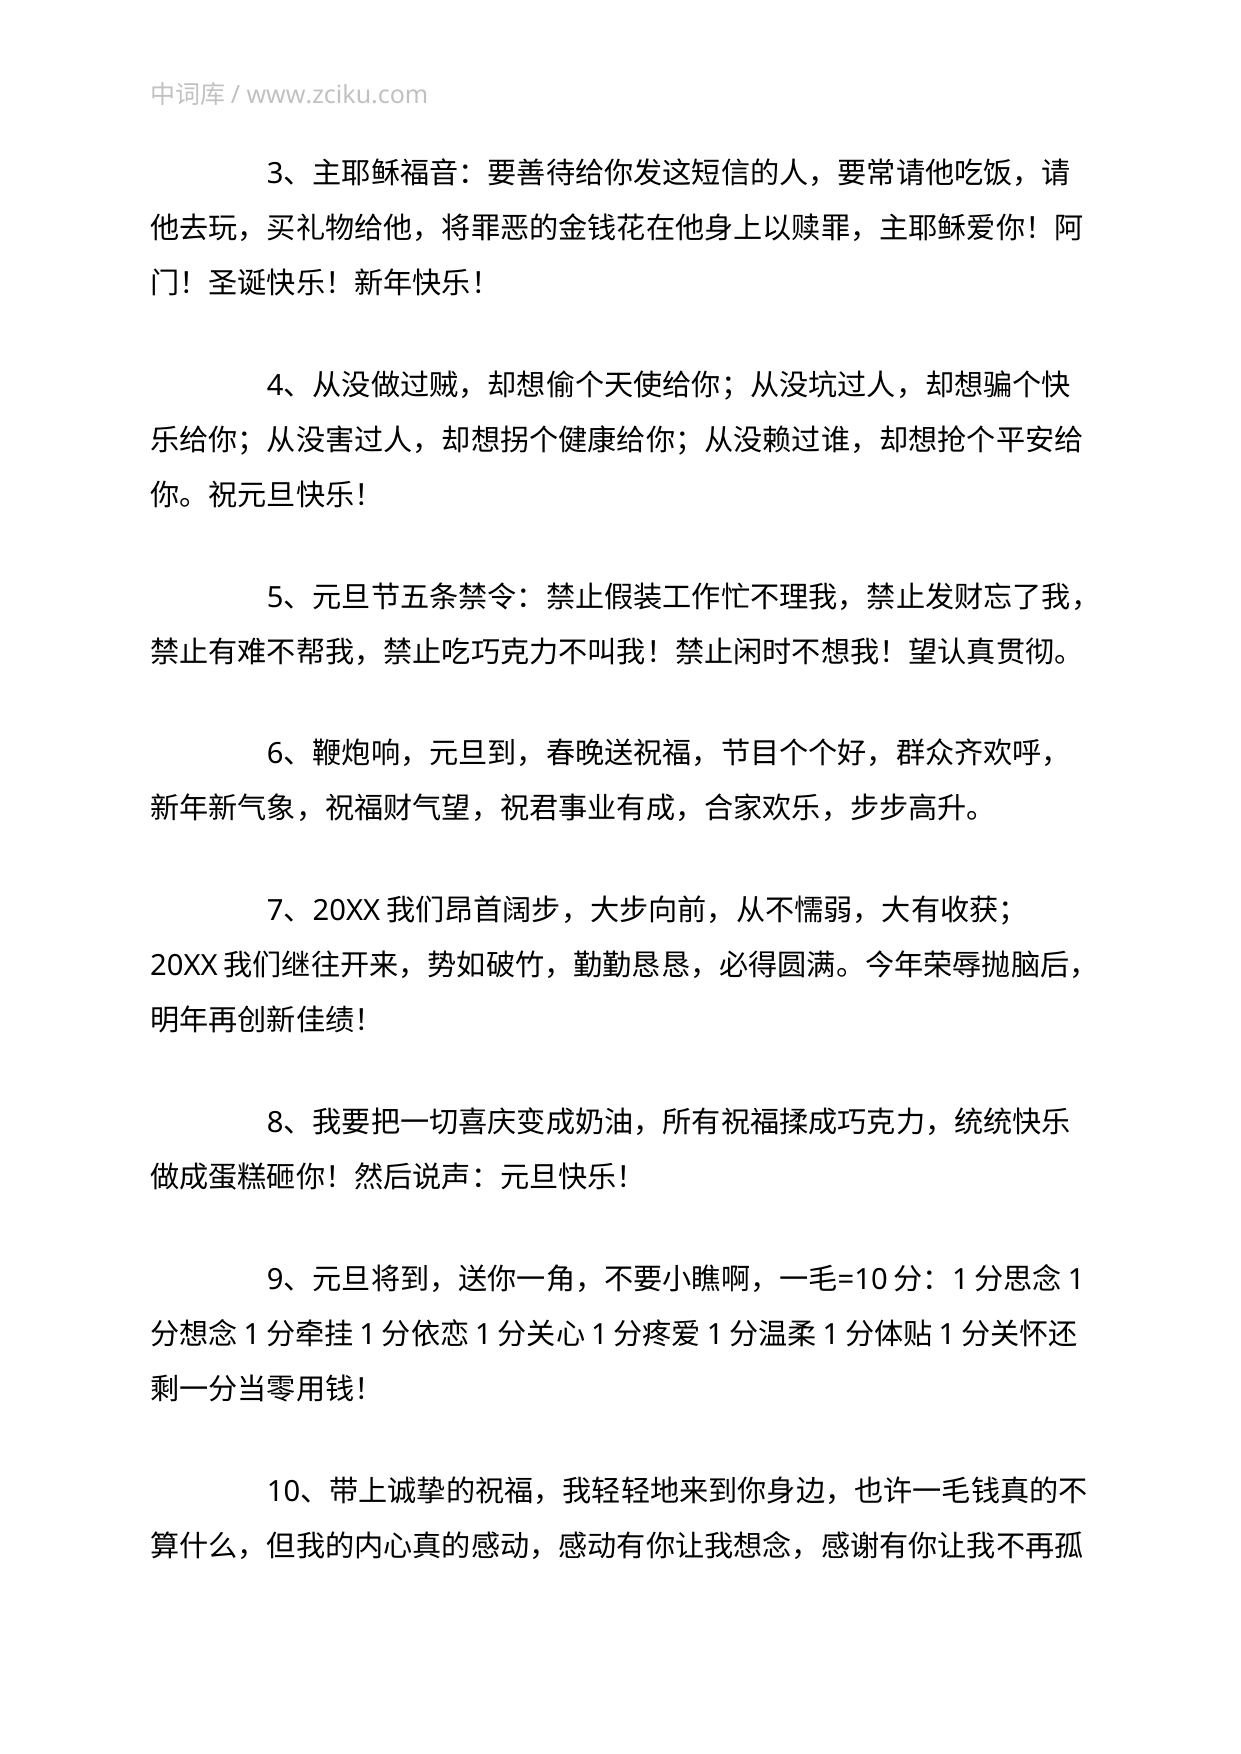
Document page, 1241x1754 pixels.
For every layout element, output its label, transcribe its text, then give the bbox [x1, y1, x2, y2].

text 3、主耶稣福音：要善待给你发这短信的人，要常请他吃饭，请他去玩，买礼物给他，将罪恶的金钱花在他身上以赎罪，主耶稣爱你！阿门！圣诞快乐！新年快乐！ [150, 150, 1090, 302]
text 6、鞭炮响，元旦到，春晚送祝福，节目个个好，群众齐欢呼，新年新气象，祝福财气望，祝君事业有成，合家欢乐，步步高升。 [150, 730, 1090, 827]
text 5、元旦节五条禁令：禁止假装工作忙不理我，禁止发财忘了我，禁止有难不帮我，禁止吃巧克力不叫我！禁止闲时不想我！望认真贯彻。 [150, 573, 1090, 671]
text 8、我要把一切喜庆变成奶油，所有祝福揉成巧克力，统统快乐做成蛋糕砸你！然后说声：元旦快乐！ [150, 1099, 1090, 1196]
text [150, 1467, 1090, 1564]
text 4、从没做过贼，却想偷个天使给你；从没坑过人，却想骗个快乐给你；从没害过人，却想拐个健康给你；从没赖过谁，却想抢个平安给你。祝元旦快乐！ [150, 362, 1090, 514]
text 9、元旦将到，送你一角，不要小瞧啊，一毛=10分：1分思念1分想念1分牵挂1分依恋1分关心1分疼爱1分温柔1分体贴1分关怀还剩一分当零用钱！ [150, 1255, 1090, 1408]
text 7、20XX我们昂首阔步，大步向前，从不懦弱，大有收获；20XX我们继往开来，势如破竹，勤勤恳恳，必得圆满。今年荣辱抛脑后，明年再创新佳绩！ [150, 887, 1090, 1039]
